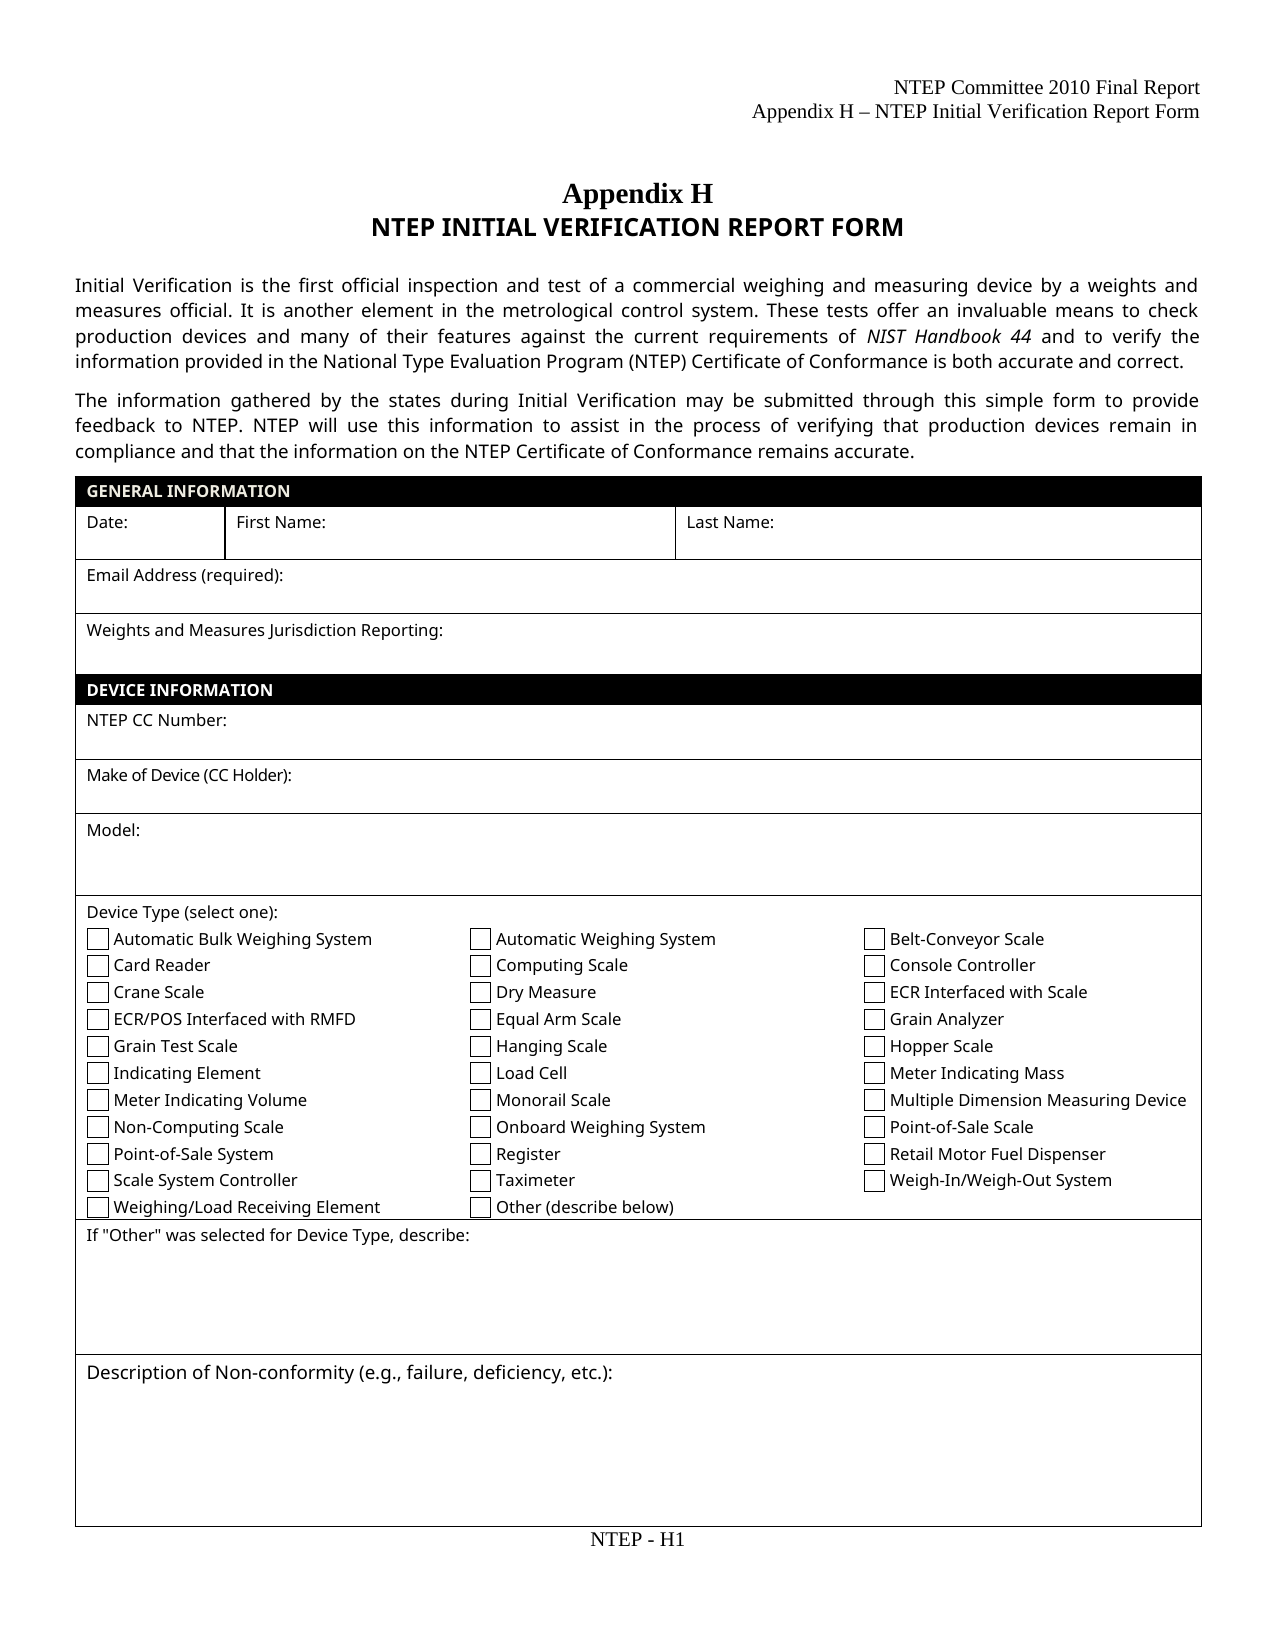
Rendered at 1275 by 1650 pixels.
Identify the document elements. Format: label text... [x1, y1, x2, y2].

table_cell First Name: [226, 507, 675, 558]
table_cell Weights and Measures Jurisdiction Reporting: [76, 614, 1201, 674]
table_cell Model: [76, 814, 1201, 895]
table_cell Make of Device (CC Holder): [76, 760, 1201, 813]
text Appendix H [75, 176, 1200, 209]
text The information gathered by the states during Initial Verification may be submitted through this simple form to provide feedback to NTEP. NTEP will use this information to assist in the process of verifying that production devices remain in compliance and that the information on the NTEP Certificate of Conformance remains accurate. [75, 387, 1200, 463]
text NTEP INITIAL VERIFICATION REPORT FORM [75, 209, 1200, 243]
table_cell Device Type (select one): Automatic Bulk Weighing System Automatic Weighing System Belt-Conveyor Scale Card Reader Computing Scale Console Controller Crane Scale Dry Measure ECR Interfaced with Scale ECR/POS Interfaced with RMFD Equal Arm Scale Grain Analyzer Grain Test Scale Hanging Scale Hopper Scale Indicating Element Load Cell Meter Indicating Mass Meter Indicating Volume Monorail Scale Multiple Dimension Measuring Device Non-Computing Scale Onboard Weighing System Point-of-Sale Scale Point-of-Sale System Register Retail Motor Fuel Dispenser Scale System Controller Taximeter Weigh-In/Weigh-Out System Weighing/Load Receiving Element Other (describe below) [76, 896, 1201, 1218]
table_cell NTEP CC Number: [76, 705, 1201, 758]
table_cell Email Address (required): [76, 560, 1201, 613]
table_cell If "Other" was selected for Device Type, describe: [76, 1220, 1201, 1354]
table_cell Date: [76, 507, 224, 558]
table_header GENERAL INFORMATION [76, 477, 1201, 506]
table_cell Last Name: [676, 507, 1201, 558]
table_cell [76, 1355, 1201, 1526]
table_cell DEVICE INFORMATION [76, 675, 1201, 704]
text Initial Verification is the first official inspection and test of a commercial weighing and measuring device by a weights and measures official. It is another element in the metrological control system. These tests offer an invaluable means to check production devices and many of their features against the current requirements of NIST Handbook 44 and to verify the information provided in the National Type Evaluation Program (NTEP) Certificate of Conformance is both accurate and correct. [75, 272, 1200, 374]
